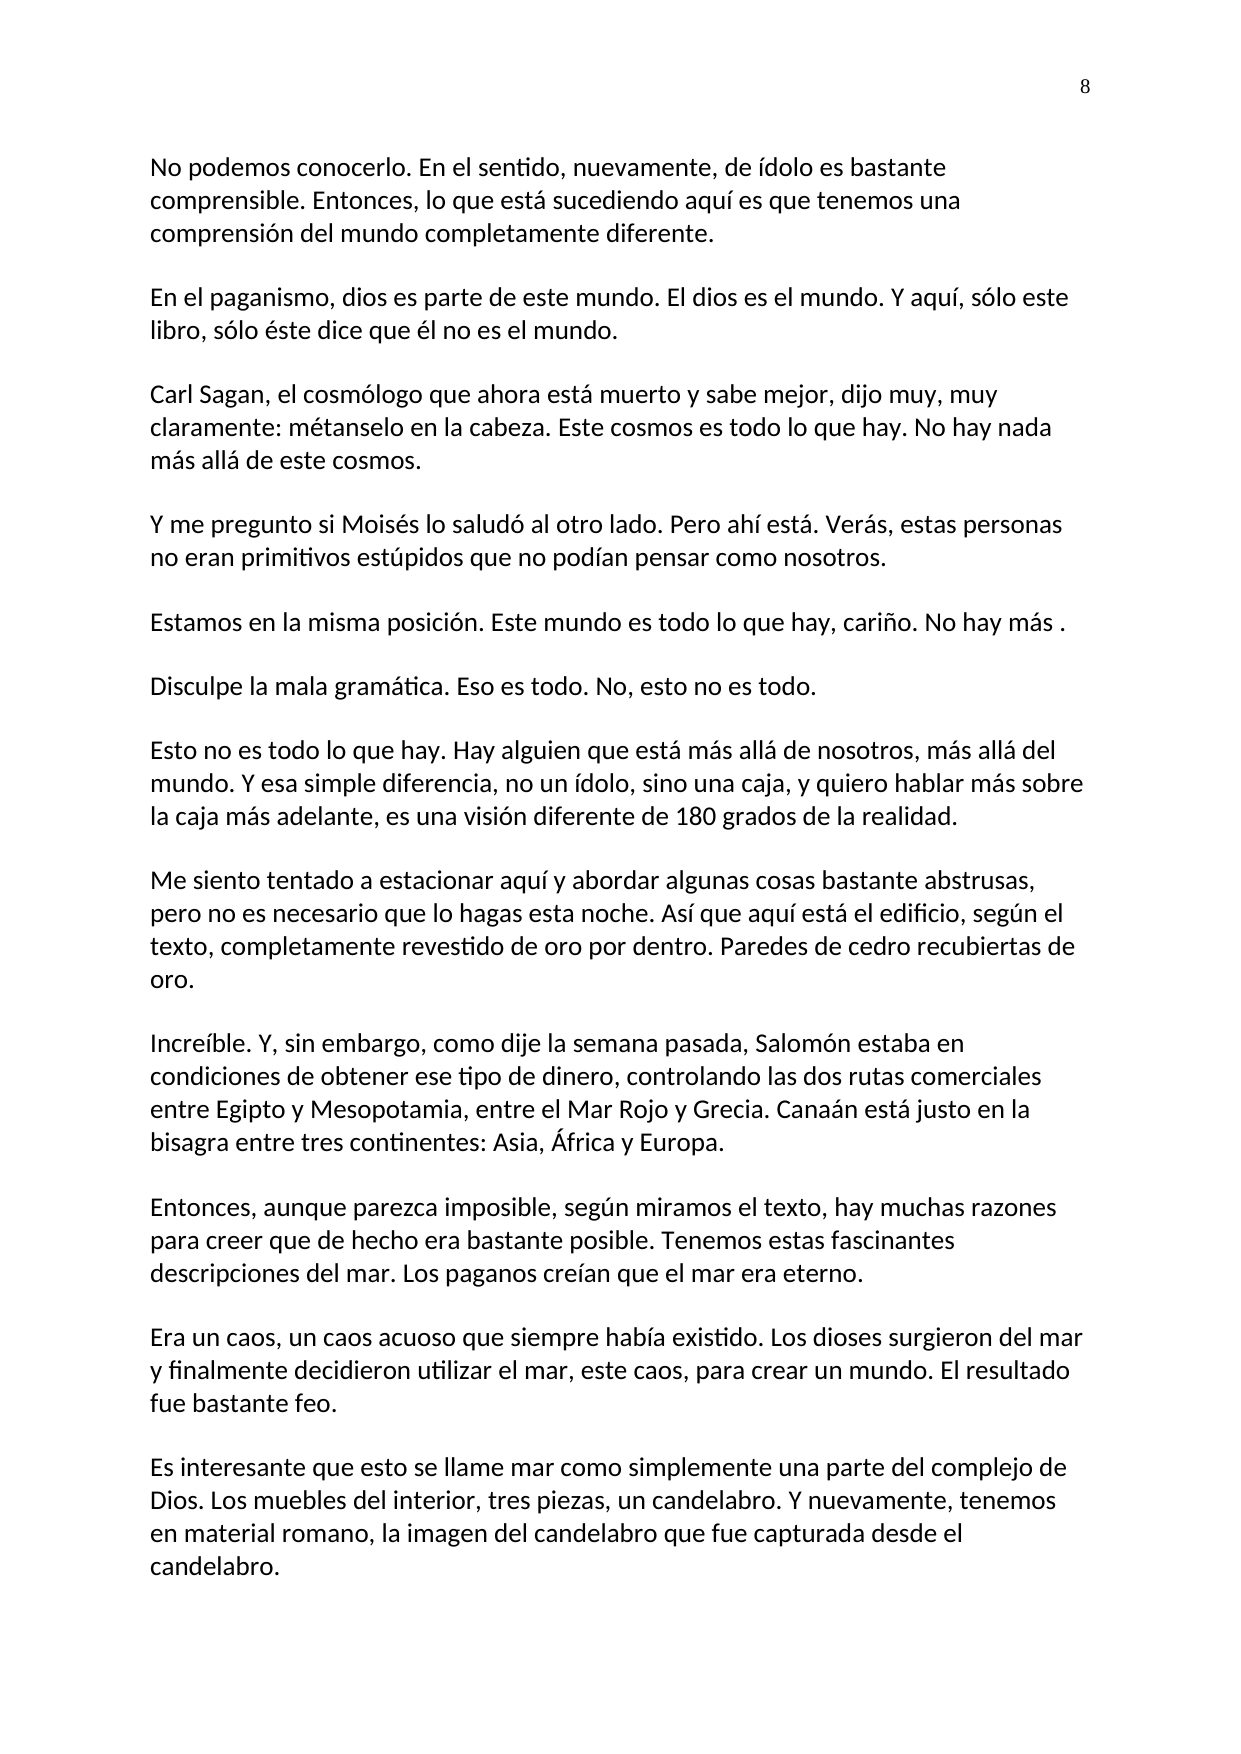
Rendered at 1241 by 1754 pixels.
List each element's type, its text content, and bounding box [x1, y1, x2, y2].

text Carl Sagan, el cosmólogo que ahora está muerto y sabe mejor, dijo muy, muy claramente: métanselo en la cabeza. Este cosmos es todo lo que hay. No hay nada más allá de este cosmos. [150, 377, 1090, 476]
text Entonces, aunque parezca imposible, según miramos el texto, hay muchas razones para creer que de hecho era bastante posible. Tenemos estas fascinantes descripciones del mar. Los paganos creían que el mar era eterno. [150, 1190, 1090, 1289]
text Era un caos, un caos acuoso que siempre había existido. Los dioses surgieron del mar y finalmente decidieron utilizar el mar, este caos, para crear un mundo. El resultado fue bastante feo. [150, 1320, 1090, 1419]
text No podemos conocerlo. En el sentido, nuevamente, de ídolo es bastante comprensible. Entonces, lo que está sucediendo aquí es que tenemos una comprensión del mundo completamente diferente. [150, 150, 1090, 249]
text Estamos en la misma posición. Este mundo es todo lo que hay, cariño. No hay más . [150, 605, 1090, 638]
text Increíble. Y, sin embargo, como dije la semana pasada, Salomón estaba en condiciones de obtener ese tipo de dinero, controlando las dos rutas comerciales entre Egipto y Mesopotamia, entre el Mar Rojo y Grecia. Canaán está justo en la bisagra entre tres continentes: Asia, África y Europa. [150, 1027, 1090, 1159]
text Disculpe la mala gramática. Eso es todo. No, esto no es todo. [150, 669, 1090, 702]
text Esto no es todo lo que hay. Hay alguien que está más allá de nosotros, más allá del mundo. Y esa simple diferencia, no un ídolo, sino una caja, y quiero hablar más sobre la caja más adelante, es una visión diferente de 180 grados de la realidad. [150, 733, 1090, 832]
text En el paganismo, dios es parte de este mundo. El dios es el mundo. Y aquí, sólo este libro, sólo éste dice que él no es el mundo. [150, 280, 1090, 346]
text Me siento tentado a estacionar aquí y abordar algunas cosas bastante abstrusas, pero no es necesario que lo hagas esta noche. Así que aquí está el edificio, según el texto, completamente revestido de oro por dentro. Paredes de cedro recubiertas de oro. [150, 863, 1090, 995]
text Es interesante que esto se llame mar como simplemente una parte del complejo de Dios. Los muebles del interior, tres piezas, un candelabro. Y nuevamente, tenemos en material romano, la imagen del candelabro que fue capturada desde el candelabro. [150, 1450, 1090, 1582]
text Y me pregunto si Moisés lo saludó al otro lado. Pero ahí está. Verás, estas personas no eran primitivos estúpidos que no podían pensar como nosotros. [150, 508, 1090, 574]
